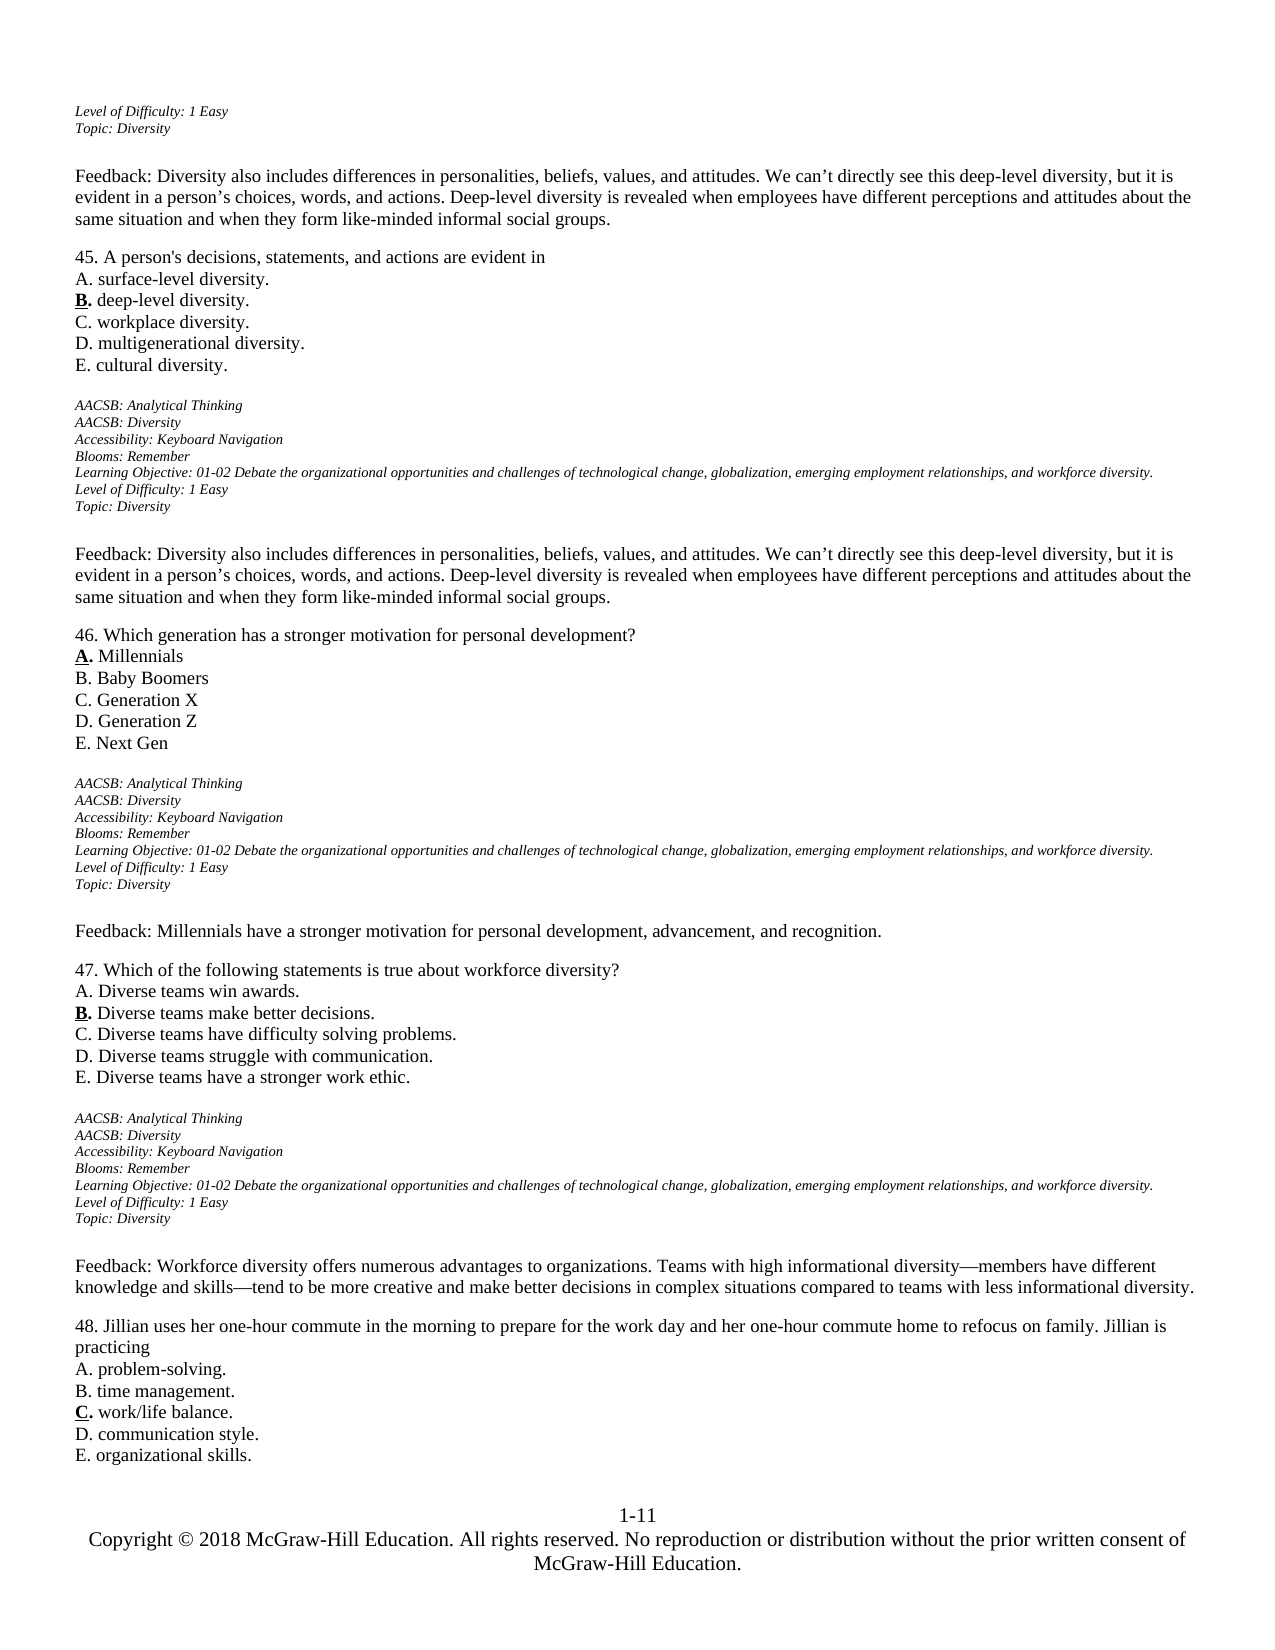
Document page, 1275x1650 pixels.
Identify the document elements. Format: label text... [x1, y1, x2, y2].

text Feedback: Diversity also includes differences in personalities, beliefs, values, and attitudes. We can’t directly see this deep-level diversity, but it is evident in a person’s choices, words, and actions. Deep-level diversity is revealed when employees have different perceptions and attitudes about the same situation and when they form like-minded informal social groups. 46. Which generation has a stronger motivation for personal development? A. Millennials B. Baby Boomers C. Generation X D. Generation Z E. Next Gen AACSB: Analytical Thinking AACSB: Diversity Accessibility: Keyboard Navigation Blooms: Remember Learning Objective: 01-02 Debate the organizational opportunities and challenges of technological change, globalization, emerging employment relationships, and workforce diversity. Level of Difficulty: 1 Easy Topic: Diversity [75, 542, 1200, 920]
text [75, 1255, 1200, 1487]
text Feedback: Diversity also includes differences in personalities, beliefs, values, and attitudes. We can’t directly see this deep-level diversity, but it is evident in a person’s choices, words, and actions. Deep-level diversity is revealed when employees have different perceptions and attitudes about the same situation and when they form like-minded informal social groups. 45. A person's decisions, statements, and actions are evident in A. surface-level diversity. B. deep-level diversity. C. workplace diversity. D. multigenerational diversity. E. cultural diversity. AACSB: Analytical Thinking AACSB: Diversity Accessibility: Keyboard Navigation Blooms: Remember Learning Objective: 01-02 Debate the organizational opportunities and challenges of technological change, globalization, emerging employment relationships, and workforce diversity. Level of Difficulty: 1 Easy Topic: Diversity [75, 164, 1200, 542]
text Feedback: Millennials have a stronger motivation for personal development, advancement, and recognition. [75, 920, 1200, 942]
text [75, 103, 1200, 164]
text 47. Which of the following statements is true about workforce diversity? A. Diverse teams win awards. B. Diverse teams make better decisions. C. Diverse teams have difficulty solving problems. D. Diverse teams struggle with communication. E. Diverse teams have a stronger work ethic. AACSB: Analytical Thinking AACSB: Diversity Accessibility: Keyboard Navigation Blooms: Remember Learning Objective: 01-02 Debate the organizational opportunities and challenges of technological change, globalization, emerging employment relationships, and workforce diversity. Level of Difficulty: 1 Easy Topic: Diversity [75, 942, 1200, 1255]
